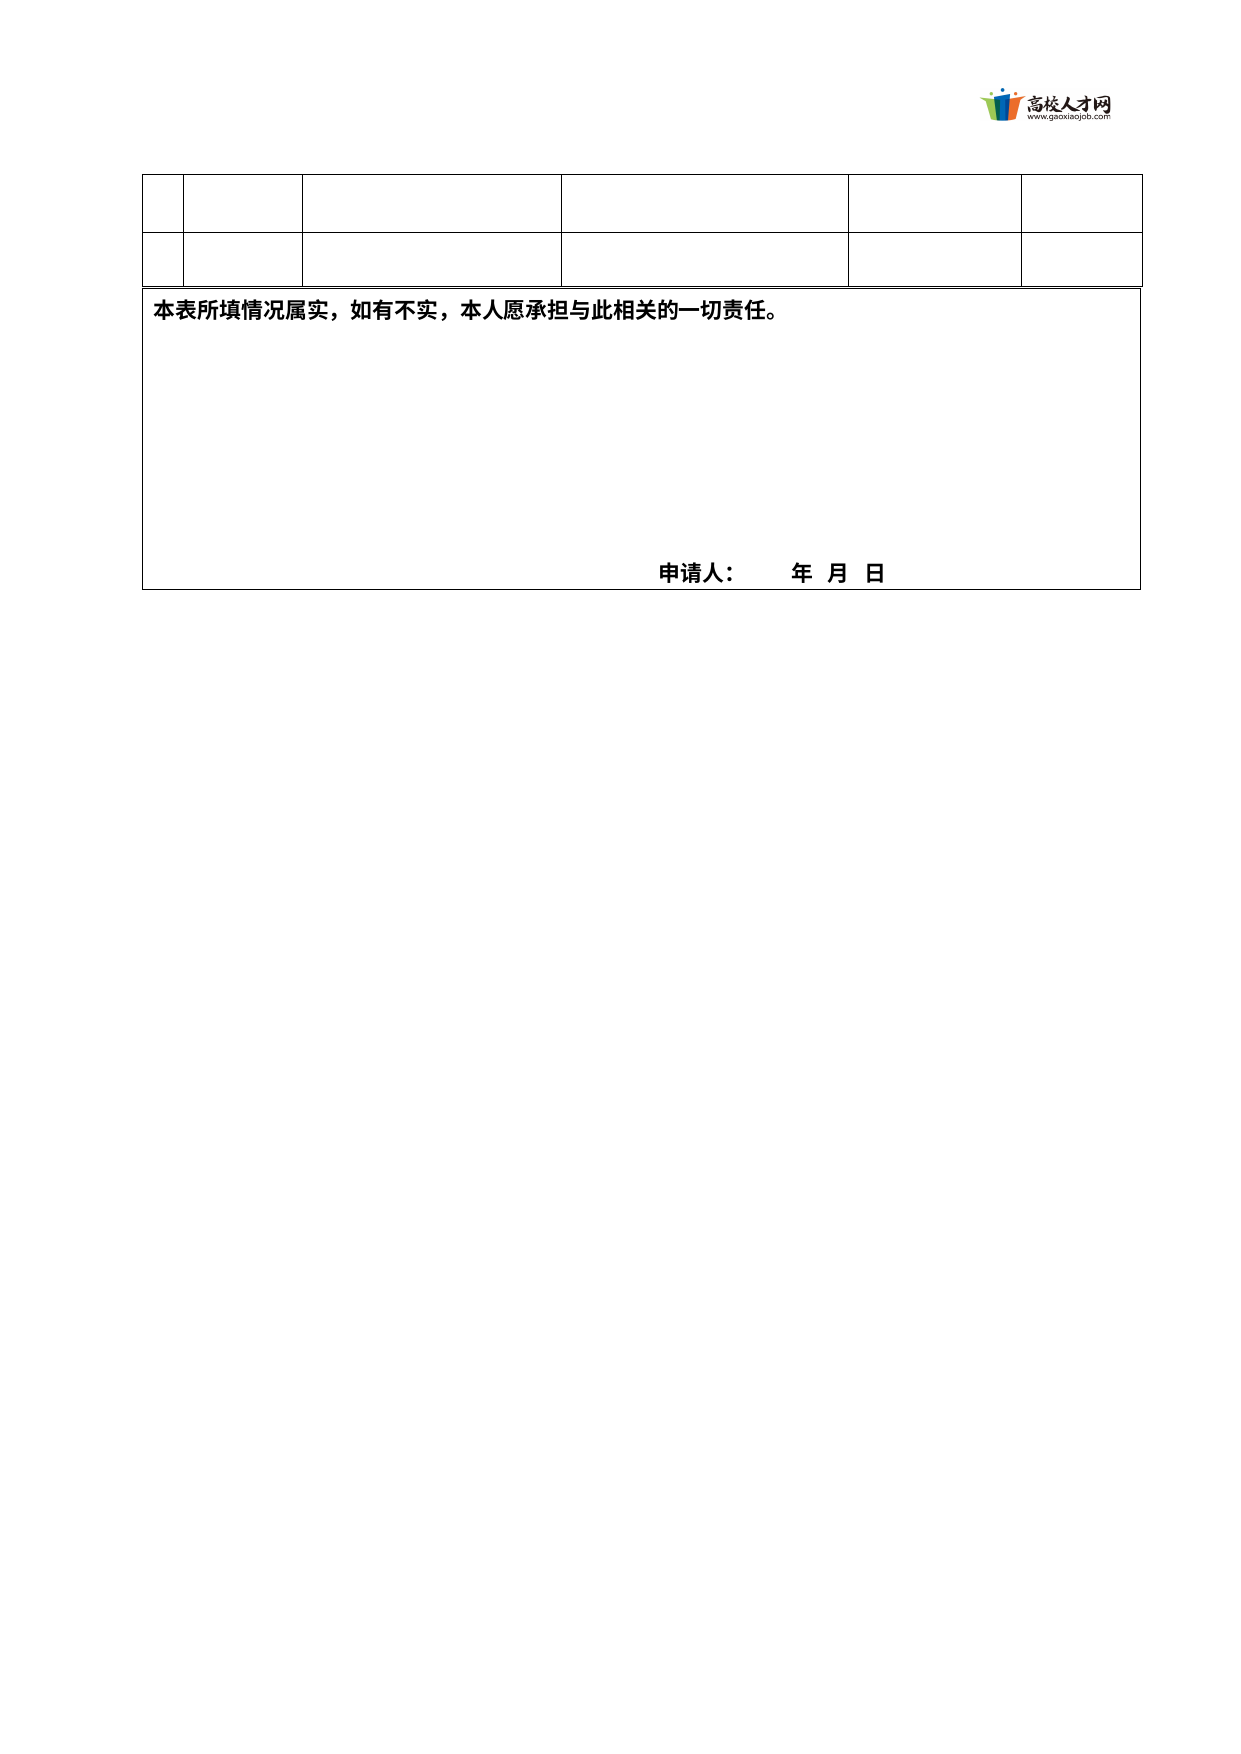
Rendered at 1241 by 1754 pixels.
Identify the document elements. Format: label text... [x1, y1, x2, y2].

table_cell [184, 175, 302, 232]
table_cell [184, 233, 302, 286]
table_cell [849, 233, 1021, 286]
table_cell [143, 175, 183, 232]
table_cell [849, 175, 1021, 232]
table_cell [303, 175, 561, 232]
table_cell [1022, 233, 1142, 286]
table_cell [562, 233, 848, 286]
table_header 本表所填情况属实，如有不实，本人愿承担与此相关的一切责任。 申请人： 年 月 日 [143, 289, 1140, 588]
table_cell [562, 175, 848, 232]
table_cell [143, 233, 183, 286]
table_cell [1022, 175, 1142, 232]
table_cell [303, 233, 561, 286]
